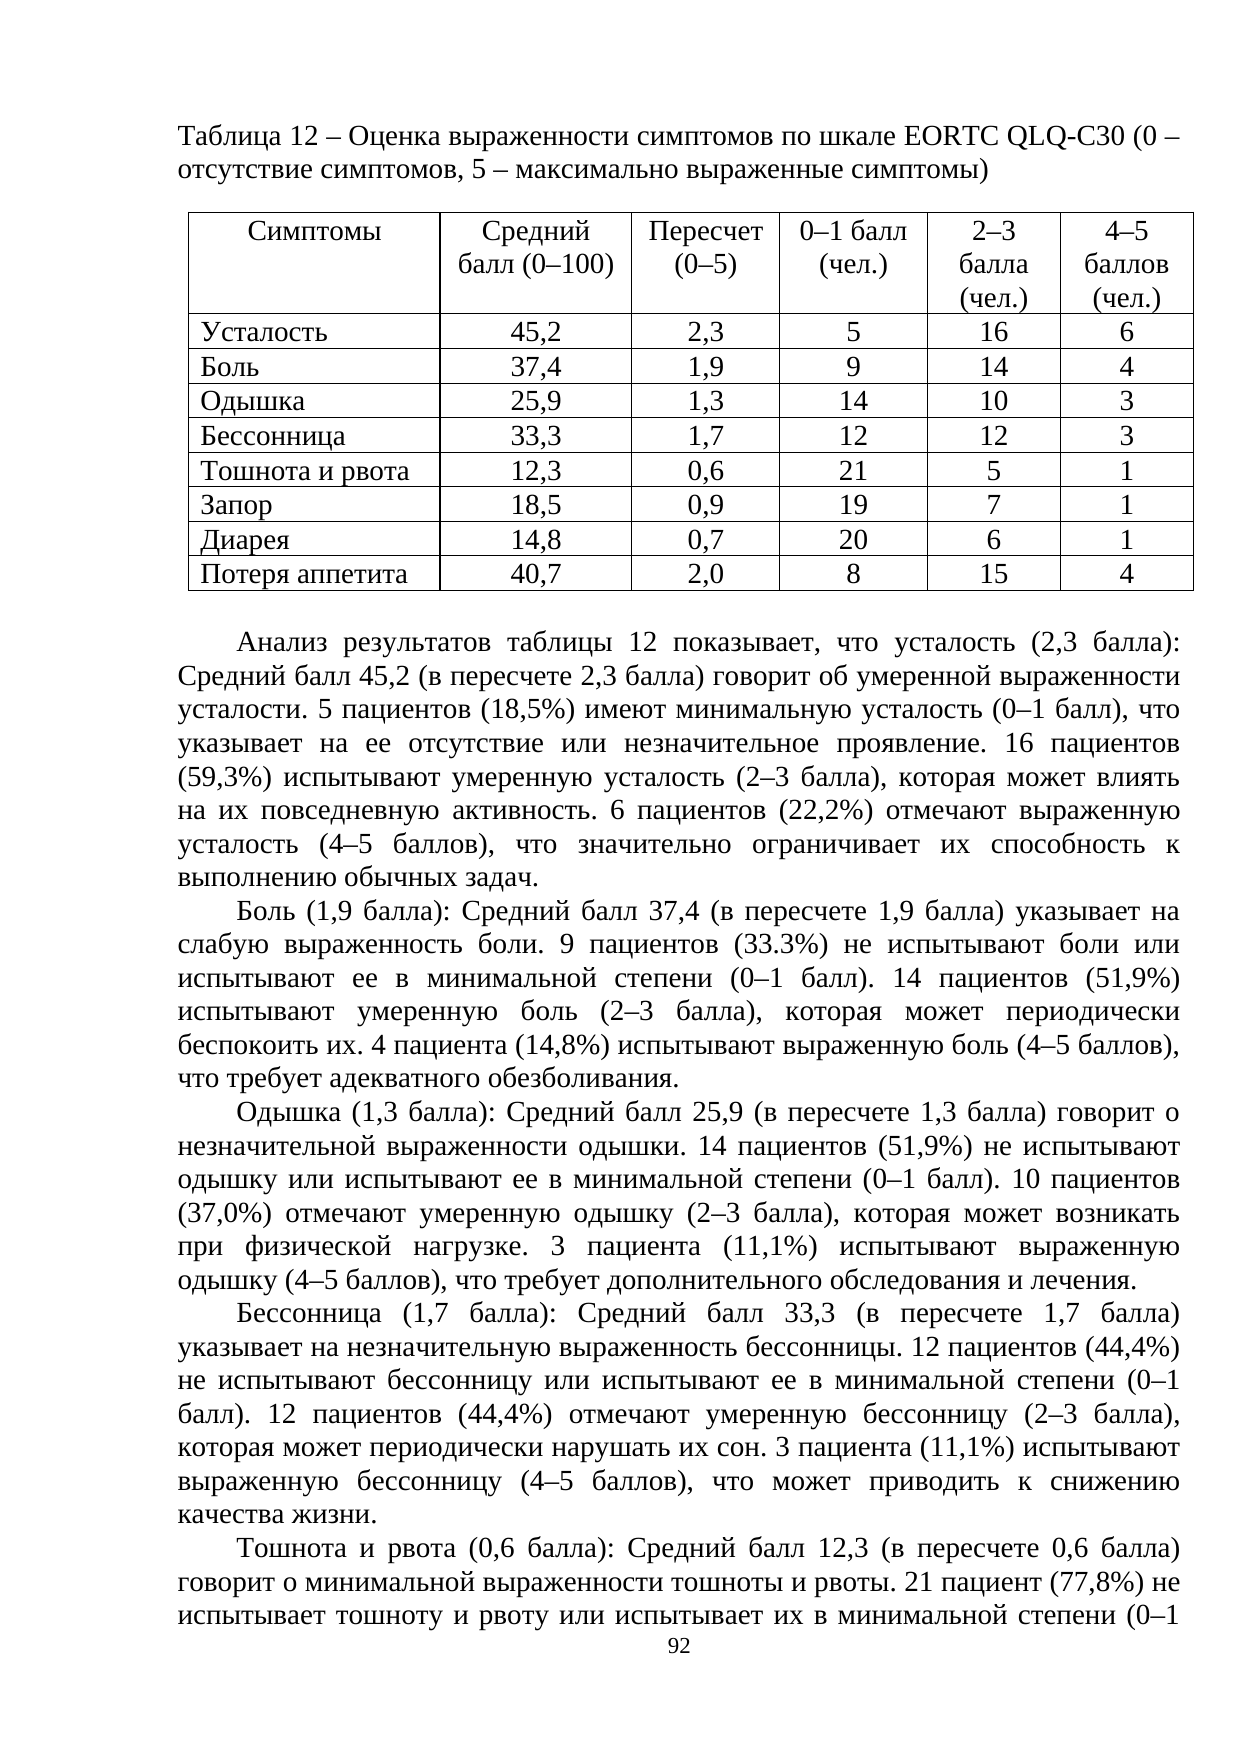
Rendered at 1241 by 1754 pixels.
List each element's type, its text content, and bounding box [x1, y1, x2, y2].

table_cell 20 [780, 522, 927, 555]
table_cell 1 [1061, 453, 1193, 486]
table_cell 25,9 [441, 384, 631, 417]
table_cell 0,6 [632, 453, 779, 486]
text Таблица 12 – Оценка выраженности симптомов по шкале EORTC QLQ-C30 (0 – отсутствие симптомов, 5 – максимально выраженные симптомы) [177, 118, 1181, 185]
table_header 0–1 балл (чел.) [780, 213, 927, 313]
table_cell 8 [780, 556, 927, 590]
table_cell 7 [928, 487, 1060, 521]
table_cell 14 [928, 349, 1060, 382]
table_header 4–5 баллов (чел.) [1061, 213, 1193, 313]
table_cell Запор [189, 487, 439, 521]
table_cell 33,3 [441, 418, 631, 452]
table_cell 5 [928, 453, 1060, 486]
text Боль (1,9 балла): Средний балл 37,4 (в пересчете 1,9 балла) указывает на слабую выраженность боли. 9 пациентов (33.3%) не испытывают боли или испытывают ее в минимальной степени (0–1 балл). 14 пациентов (51,9%) испытывают умеренную боль (2–3 балла), которая может периодически беспокоить их. 4 пациента (14,8%) испытывают выраженную боль (4–5 баллов), что требует адекватного обезболивания. [177, 893, 1181, 1094]
table_cell 1,7 [632, 418, 779, 452]
text Анализ результатов таблицы 12 показывает, что усталость (2,3 балла): Средний балл 45,2 (в пересчете 2,3 балла) говорит об умеренной выраженности усталости. 5 пациентов (18,5%) имеют минимальную усталость (0–1 балл), что указывает на ее отсутствие или незначительное проявление. 16 пациентов (59,3%) испытывают умеренную усталость (2–3 балла), которая может влиять на их повседневную активность. 6 пациентов (22,2%) отмечают выраженную усталость (4–5 баллов), что значительно ограничивает их способность к выполнению обычных задач. [177, 624, 1181, 893]
table_cell Усталость [189, 314, 439, 348]
table_cell 0,7 [632, 522, 779, 555]
table_cell 2,0 [632, 556, 779, 590]
table_cell 2,3 [632, 314, 779, 348]
table_header Симптомы [189, 213, 439, 313]
table_cell 6 [928, 522, 1060, 555]
table_cell 19 [780, 487, 927, 521]
text Бессонница (1,7 балла): Средний балл 33,3 (в пересчете 1,7 балла) указывает на незначительную выраженность бессонницы. 12 пациентов (44,4%) не испытывают бессонницу или испытывают ее в минимальной степени (0–1 балл). 12 пациентов (44,4%) отмечают умеренную бессонницу (2–3 балла), которая может периодически нарушать их сон. 3 пациента (11,1%) испытывают выраженную бессонницу (4–5 баллов), что может приводить к снижению качества жизни. [177, 1295, 1181, 1530]
table_cell 12 [780, 418, 927, 452]
table_cell 1,9 [632, 349, 779, 382]
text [177, 1530, 1181, 1631]
table_cell 14 [780, 384, 927, 417]
table_cell 16 [928, 314, 1060, 348]
table_cell Боль [189, 349, 439, 382]
table_cell 4 [1061, 556, 1193, 590]
table_cell 3 [1061, 418, 1193, 452]
table_cell 3 [1061, 384, 1193, 417]
table_cell 5 [780, 314, 927, 348]
table_cell 1 [1061, 522, 1193, 555]
table_header Средний балл (0–100) [441, 213, 631, 313]
table_cell Потеря аппетита [189, 556, 439, 590]
table_cell Тошнота и рвота [189, 453, 439, 486]
table_cell 6 [1061, 314, 1193, 348]
table_cell 37,4 [441, 349, 631, 382]
table_cell 40,7 [441, 556, 631, 590]
table_cell 4 [1061, 349, 1193, 382]
table_cell 1 [1061, 487, 1193, 521]
table_cell 21 [780, 453, 927, 486]
table_header Пересчет (0–5) [632, 213, 779, 313]
table_cell 1,3 [632, 384, 779, 417]
table_cell 12 [928, 418, 1060, 452]
table_cell 12,3 [441, 453, 631, 486]
table_cell Диарея [189, 522, 439, 555]
table_cell 14,8 [441, 522, 631, 555]
text Одышка (1,3 балла): Средний балл 25,9 (в пересчете 1,3 балла) говорит о незначительной выраженности одышки. 14 пациентов (51,9%) не испытывают одышку или испытывают ее в минимальной степени (0–1 балл). 10 пациентов (37,0%) отмечают умеренную одышку (2–3 балла), которая может возникать при физической нагрузке. 3 пациента (11,1%) испытывают выраженную одышку (4–5 баллов), что требует дополнительного обследования и лечения. [177, 1094, 1181, 1295]
table_cell Одышка [189, 384, 439, 417]
table_cell 45,2 [441, 314, 631, 348]
table_cell 15 [928, 556, 1060, 590]
table_cell 18,5 [441, 487, 631, 521]
table_cell 9 [780, 349, 927, 382]
table_cell Бессонница [189, 418, 439, 452]
table_cell 10 [928, 384, 1060, 417]
table_cell 0,9 [632, 487, 779, 521]
table_header 2–3 балла (чел.) [928, 213, 1060, 313]
